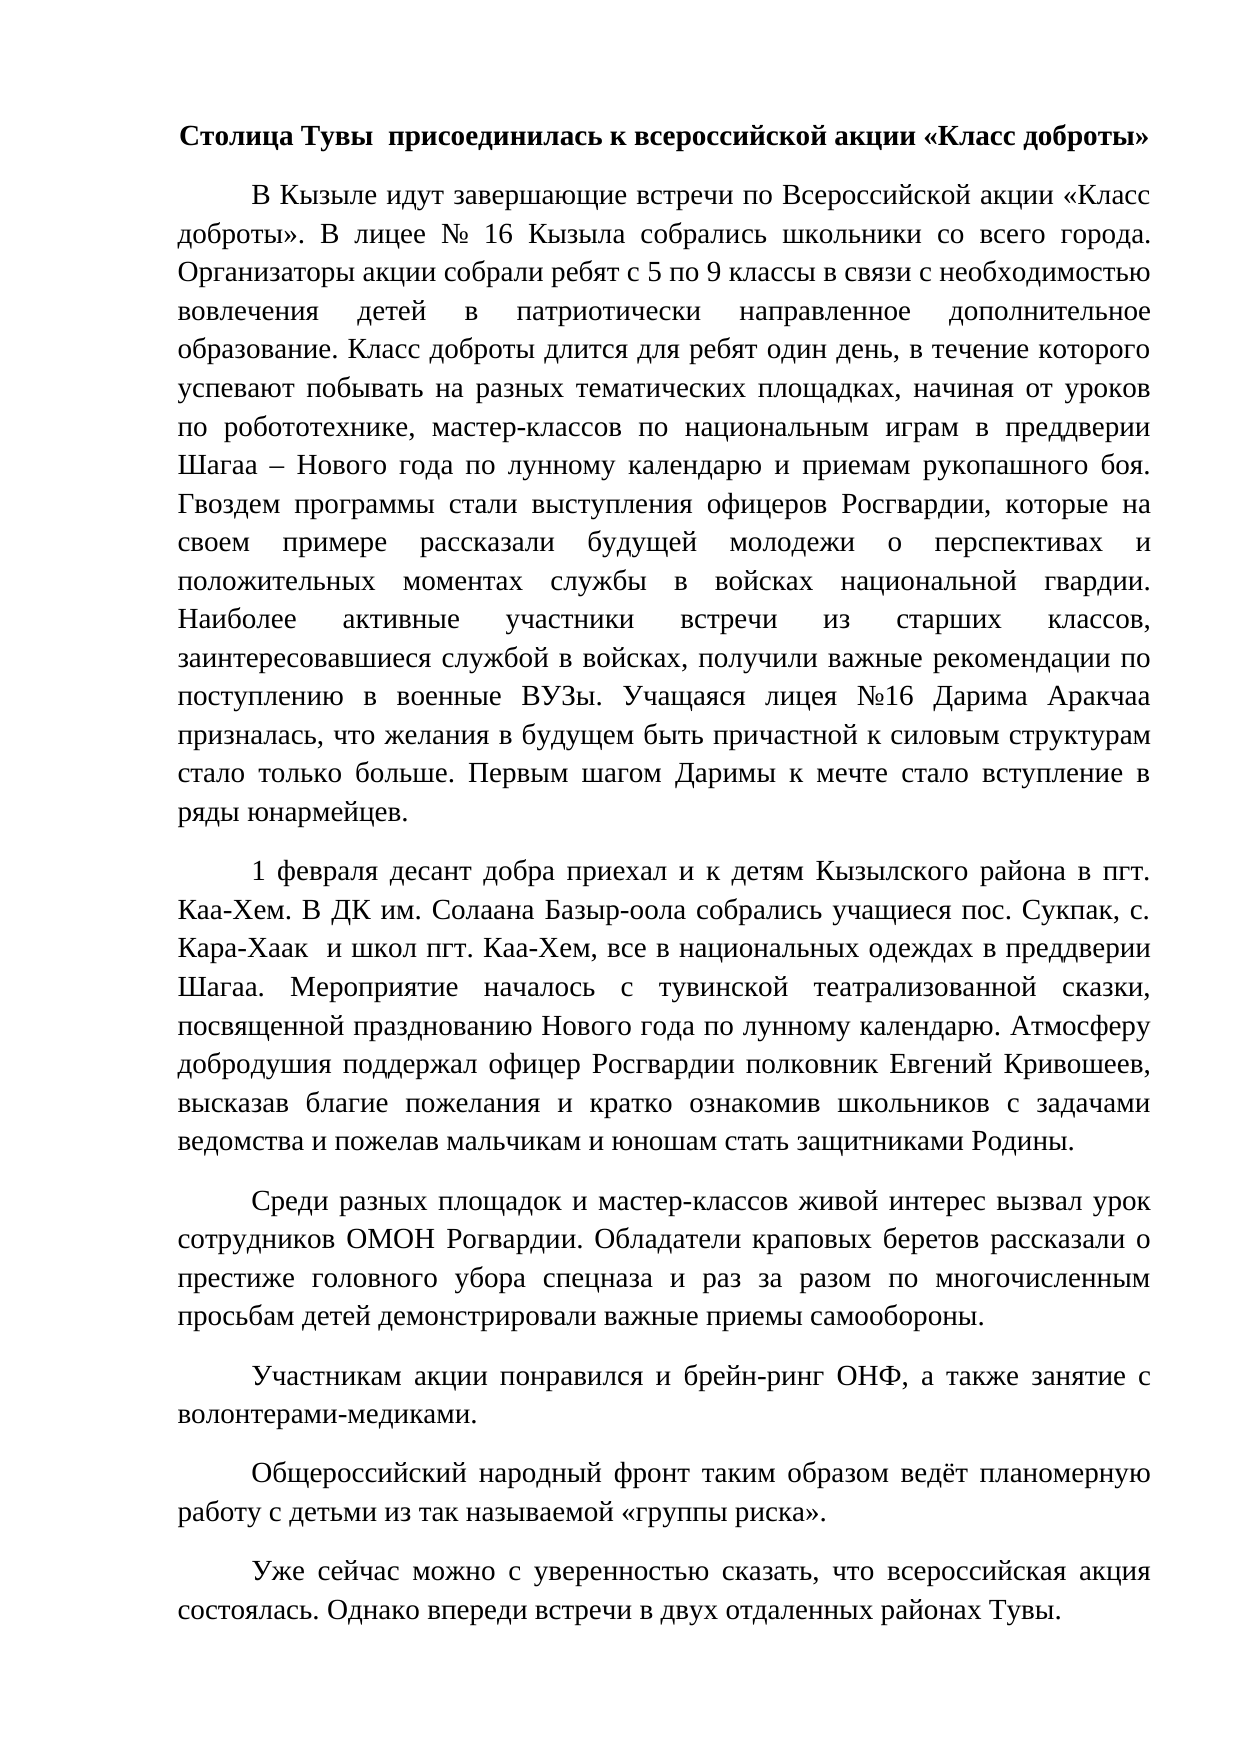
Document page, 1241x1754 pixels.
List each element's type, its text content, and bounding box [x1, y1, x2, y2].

text Среди разных площадок и мастер-классов живой интерес вызвал урок сотрудников ОМОН Рогвардии. Обладатели краповых беретов рассказали о престиже головного убора спецназа и раз за разом по многочисленным просьбам детей демонстрировали важные приемы самообороны. [177, 1183, 1152, 1332]
text Общероссийский народный фронт таким образом ведёт планомерную работу с детьми из так называемой «группы риска». [177, 1456, 1152, 1528]
text Столица Тувы присоединилась к всероссийской акции «Класс доброты» [177, 118, 1152, 152]
text Уже сейчас можно с уверенностью сказать, что всероссийская акция состоялась. Однако впереди встречи в двух отдаленных районах Тувы. [177, 1553, 1152, 1626]
text Участникам акции понравился и брейн-ринг ОНФ, а также занятие с волонтерами-медиками. [177, 1358, 1152, 1430]
text 1 февраля десант добра приехал и к детям Кызылского района в пгт. Каа-Хем. В ДК им. Солаана Базыр-оола собрались учащиеся пос. Сукпак, с. Кара-Хаак и школ пгт. Каа-Хем, все в национальных одеждах в преддверии Шагаа. Мероприятие началось с тувинской театрализованной сказки, посвященной празднованию Нового года по лунному календарю. Атмосферу добродушия поддержал офицер Росгвардии полковник Евгений Кривошеев, высказав благие пожелания и кратко ознакомив школьников с задачами ведомства и пожелав мальчикам и юношам стать защитниками Родины. [177, 853, 1152, 1157]
text В Кызыле идут завершающие встречи по Всероссийской акции «Класс доброты». В лицее № 16 Кызыла собрались школьники со всего города. Организаторы акции собрали ребят с 5 по 9 классы в связи с необходимостью вовлечения детей в патриотически направленное дополнительное образование. Класс доброты длится для ребят один день, в течение которого успевают побывать на разных тематических площадках, начиная от уроков по робототехнике, мастер-классов по национальным играм в преддверии Шагаа – Нового года по лунному календарю и приемам рукопашного боя. Гвоздем программы стали выступления офицеров Росгвардии, которые на своем примере рассказали будущей молодежи о перспективах и положительных моментах службы в войсках национальной гвардии. Наиболее активные участники встречи из старших классов, заинтересовавшиеся службой в войсках, получили важные рекомендации по поступлению в военные ВУЗы. Учащаяся лицея №16 Дарима Аракчаа призналась, что желания в будущем быть причастной к силовым структурам стало только больше. Первым шагом Даримы к мечте стало вступление в ряды юнармейцев. [177, 177, 1152, 828]
